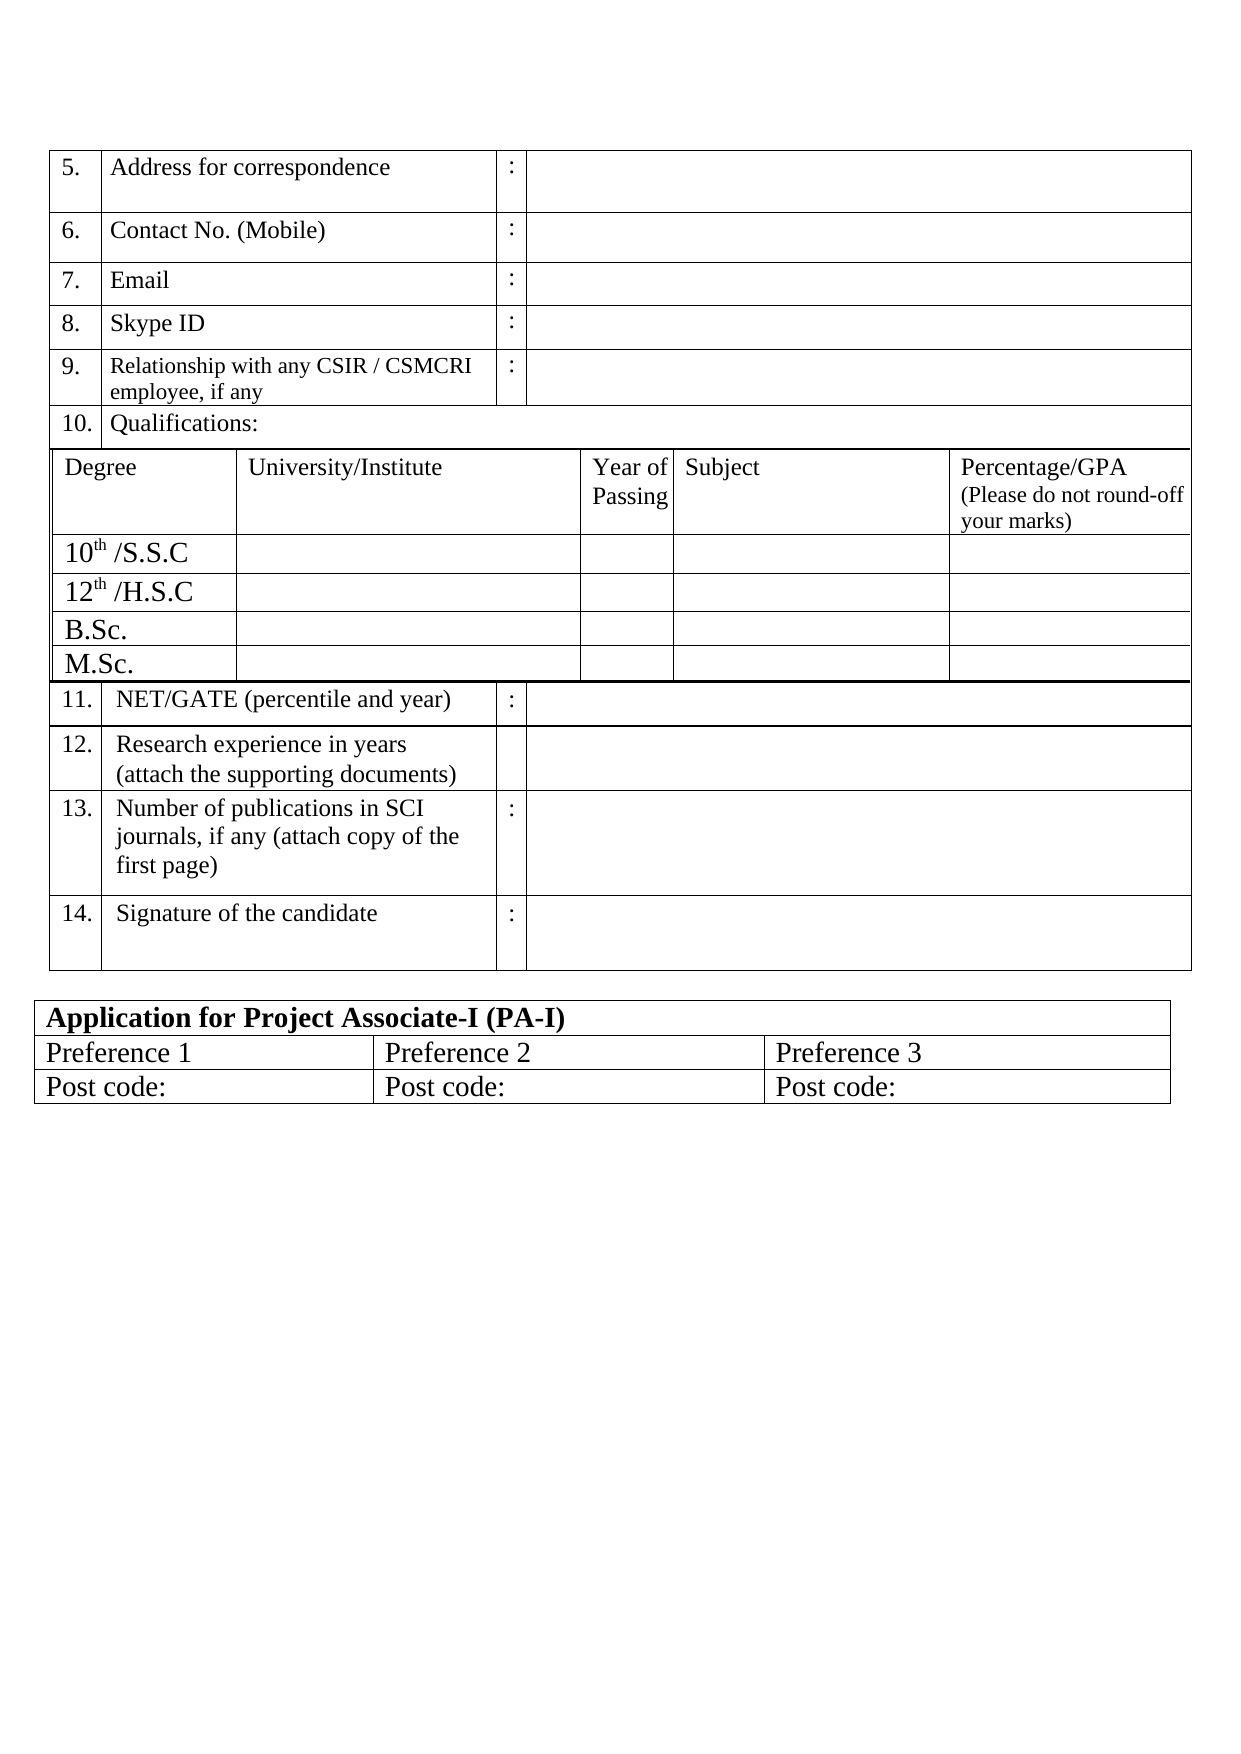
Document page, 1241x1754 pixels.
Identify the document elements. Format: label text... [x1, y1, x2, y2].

table_cell [237, 646, 580, 680]
table_cell 10. [50, 406, 101, 448]
table_cell 5. [50, 151, 101, 212]
table_cell Preference 3 [765, 1036, 1170, 1069]
table_cell 14. [50, 896, 101, 970]
table_cell [497, 727, 526, 790]
table_cell [527, 263, 1191, 305]
table_cell Qualifications: [102, 406, 1191, 448]
table_cell 12th /H.S.C [53, 574, 236, 611]
table_cell [237, 535, 580, 573]
table_cell 8. [50, 306, 101, 349]
table_cell 6. [50, 213, 101, 262]
table_cell [527, 727, 1191, 790]
table_cell [527, 306, 1191, 349]
table_cell [674, 574, 949, 611]
table_cell Preference 2 [374, 1036, 764, 1069]
table_cell 7. [50, 263, 101, 305]
table_cell [527, 213, 1191, 262]
table_cell [581, 535, 673, 573]
table_cell 13. [50, 791, 101, 895]
table_cell : [497, 896, 526, 970]
table_cell [950, 573, 1191, 611]
table_cell Number of publications in SCI journals, if any (attach copy of the first page) [102, 791, 496, 895]
table_cell 11. [50, 683, 101, 725]
table_cell NET/GATE (percentile and year) [102, 683, 496, 725]
table_cell Email [102, 263, 496, 305]
table_cell M.Sc. [53, 646, 236, 680]
table_cell : [497, 791, 526, 895]
table_cell [527, 896, 1191, 970]
table_cell [581, 646, 673, 680]
table_cell 9. [50, 350, 101, 405]
table_cell : [497, 263, 526, 305]
table_cell [527, 680, 1191, 725]
table_cell [950, 645, 1191, 680]
table_cell [950, 611, 1191, 645]
table_cell University/Institute [237, 450, 580, 534]
table_cell [237, 612, 580, 645]
table_cell : [497, 350, 526, 405]
table_cell [581, 612, 673, 645]
table_cell Address for correspondence [102, 151, 496, 212]
table_cell [674, 646, 949, 680]
table_cell Contact No. (Mobile) [102, 213, 496, 262]
table_cell Research experience in years (attach the supporting documents) [102, 727, 496, 790]
table_cell Post code: [374, 1070, 764, 1103]
table_cell [674, 535, 949, 573]
table_header Application for Project Associate-I (PA-I) [35, 1001, 1170, 1034]
table_cell Post code: [765, 1070, 1170, 1103]
table_cell : [497, 151, 526, 212]
table_cell [527, 791, 1191, 895]
table_cell : [497, 306, 526, 349]
table_cell Signature of the candidate [102, 896, 496, 970]
table_cell : [497, 213, 526, 262]
table_cell Subject [674, 450, 949, 534]
table_cell [674, 612, 949, 645]
table_cell Preference 1 [35, 1036, 373, 1069]
table_cell Percentage/GPA (Please do not round-off your marks) [950, 448, 1191, 534]
table_cell [581, 574, 673, 611]
table_cell [527, 350, 1191, 405]
table_cell 12. [50, 727, 101, 790]
table_cell : [497, 683, 526, 725]
table_cell [237, 574, 580, 611]
table_cell Skype ID [102, 306, 496, 349]
table_cell Year of Passing [581, 450, 673, 534]
table_cell [950, 534, 1191, 573]
table_cell 10th /S.S.C [53, 535, 236, 573]
table_cell Relationship with any CSIR / CSMCRI employee, if any [102, 350, 496, 405]
table_cell [527, 151, 1191, 212]
table_cell Post code: [35, 1070, 373, 1103]
table_cell Degree [53, 450, 236, 534]
table_cell B.Sc. [53, 612, 236, 645]
